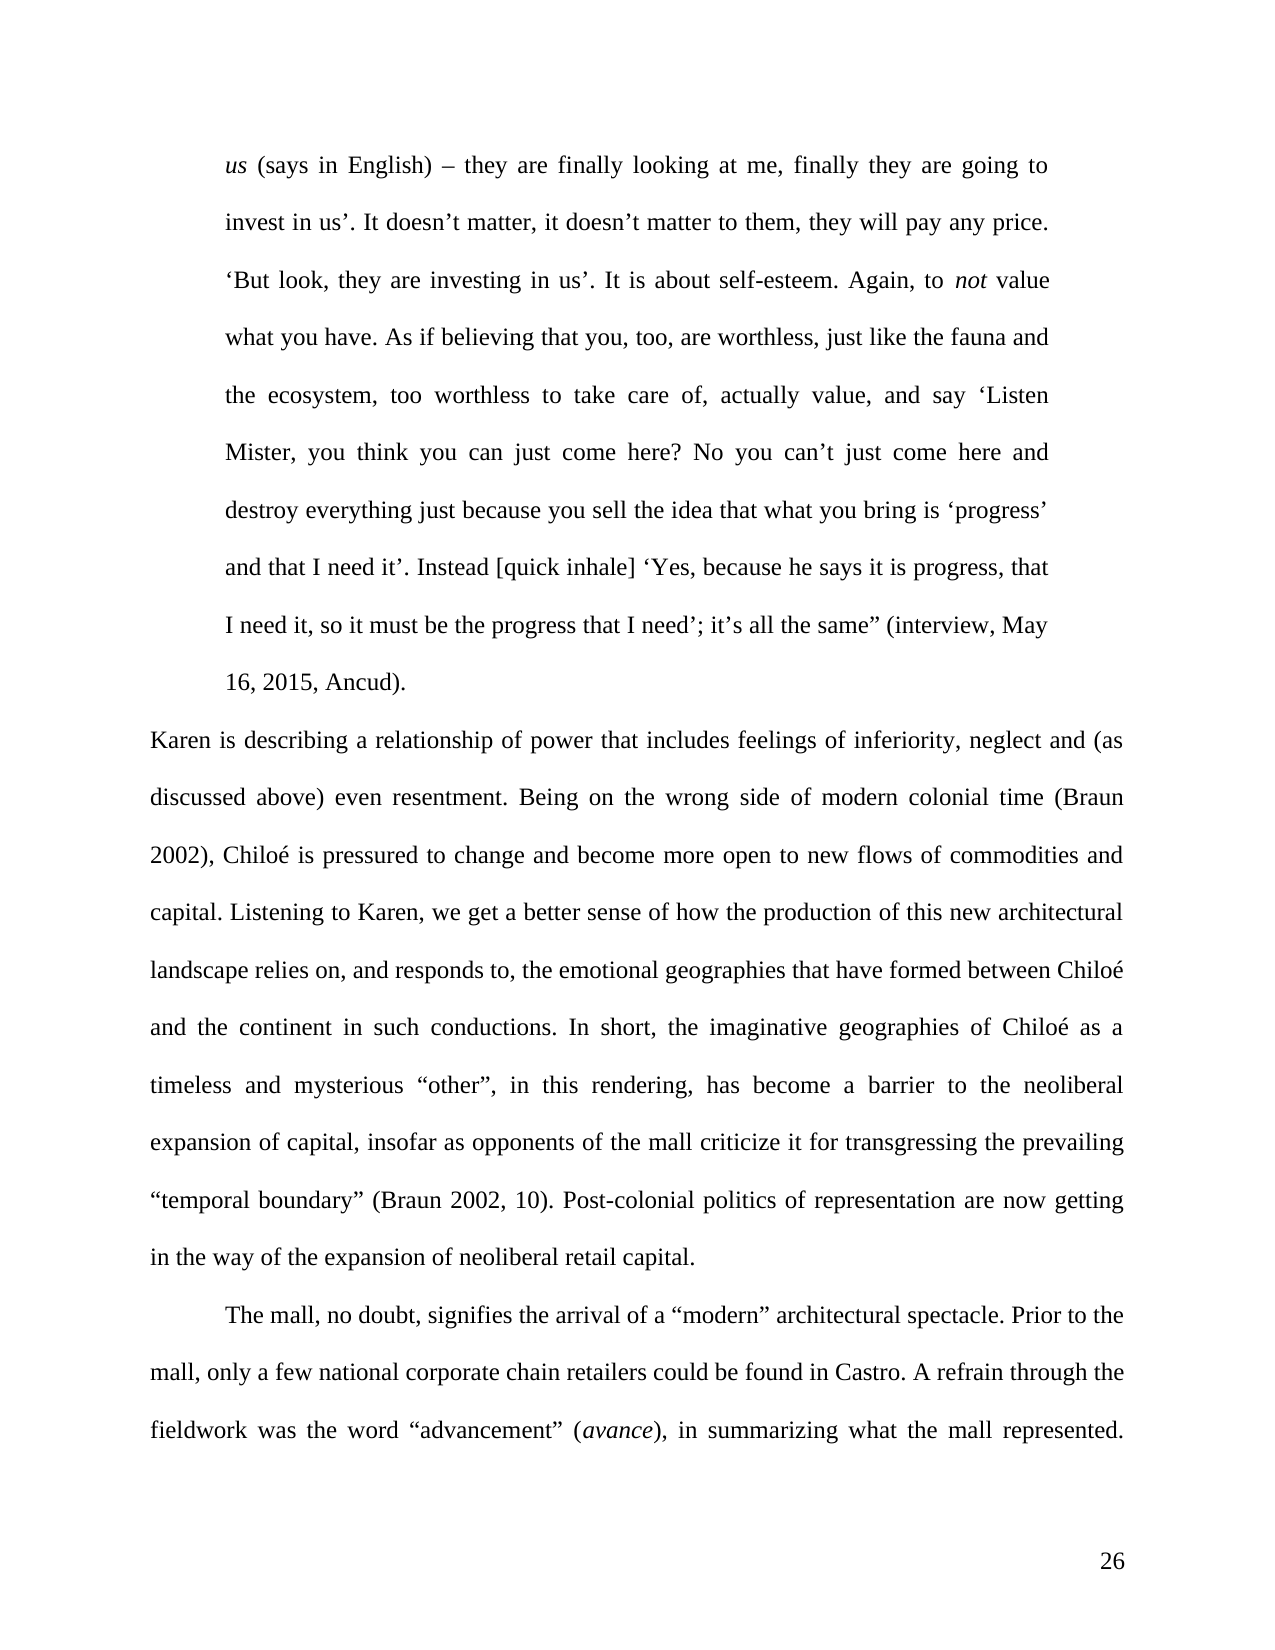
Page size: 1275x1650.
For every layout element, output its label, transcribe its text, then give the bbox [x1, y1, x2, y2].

text Karen is describing a relationship of power that includes feelings of inferiority, neglect and (as discussed above) even resentment. Being on the wrong side of modern colonial time (Braun 2002), Chiloé is pressured to change and become more open to new flows of commodities and capital. Listening to Karen, we get a better sense of how the production of this new architectural landscape relies on, and responds to, the emotional geographies that have formed between Chiloé and the continent in such conductions. In short, the imaginative geographies of Chiloé as a timeless and mysterious “other”, in this rendering, has become a barrier to the neoliberal expansion of capital, insofar as opponents of the mall criticize it for transgressing the prevailing “temporal boundary” (Braun 2002, 10). Post-colonial politics of representation are now getting in the way of the expansion of neoliberal retail capital. [150, 725, 1125, 1271]
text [225, 150, 1050, 696]
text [150, 1300, 1125, 1444]
